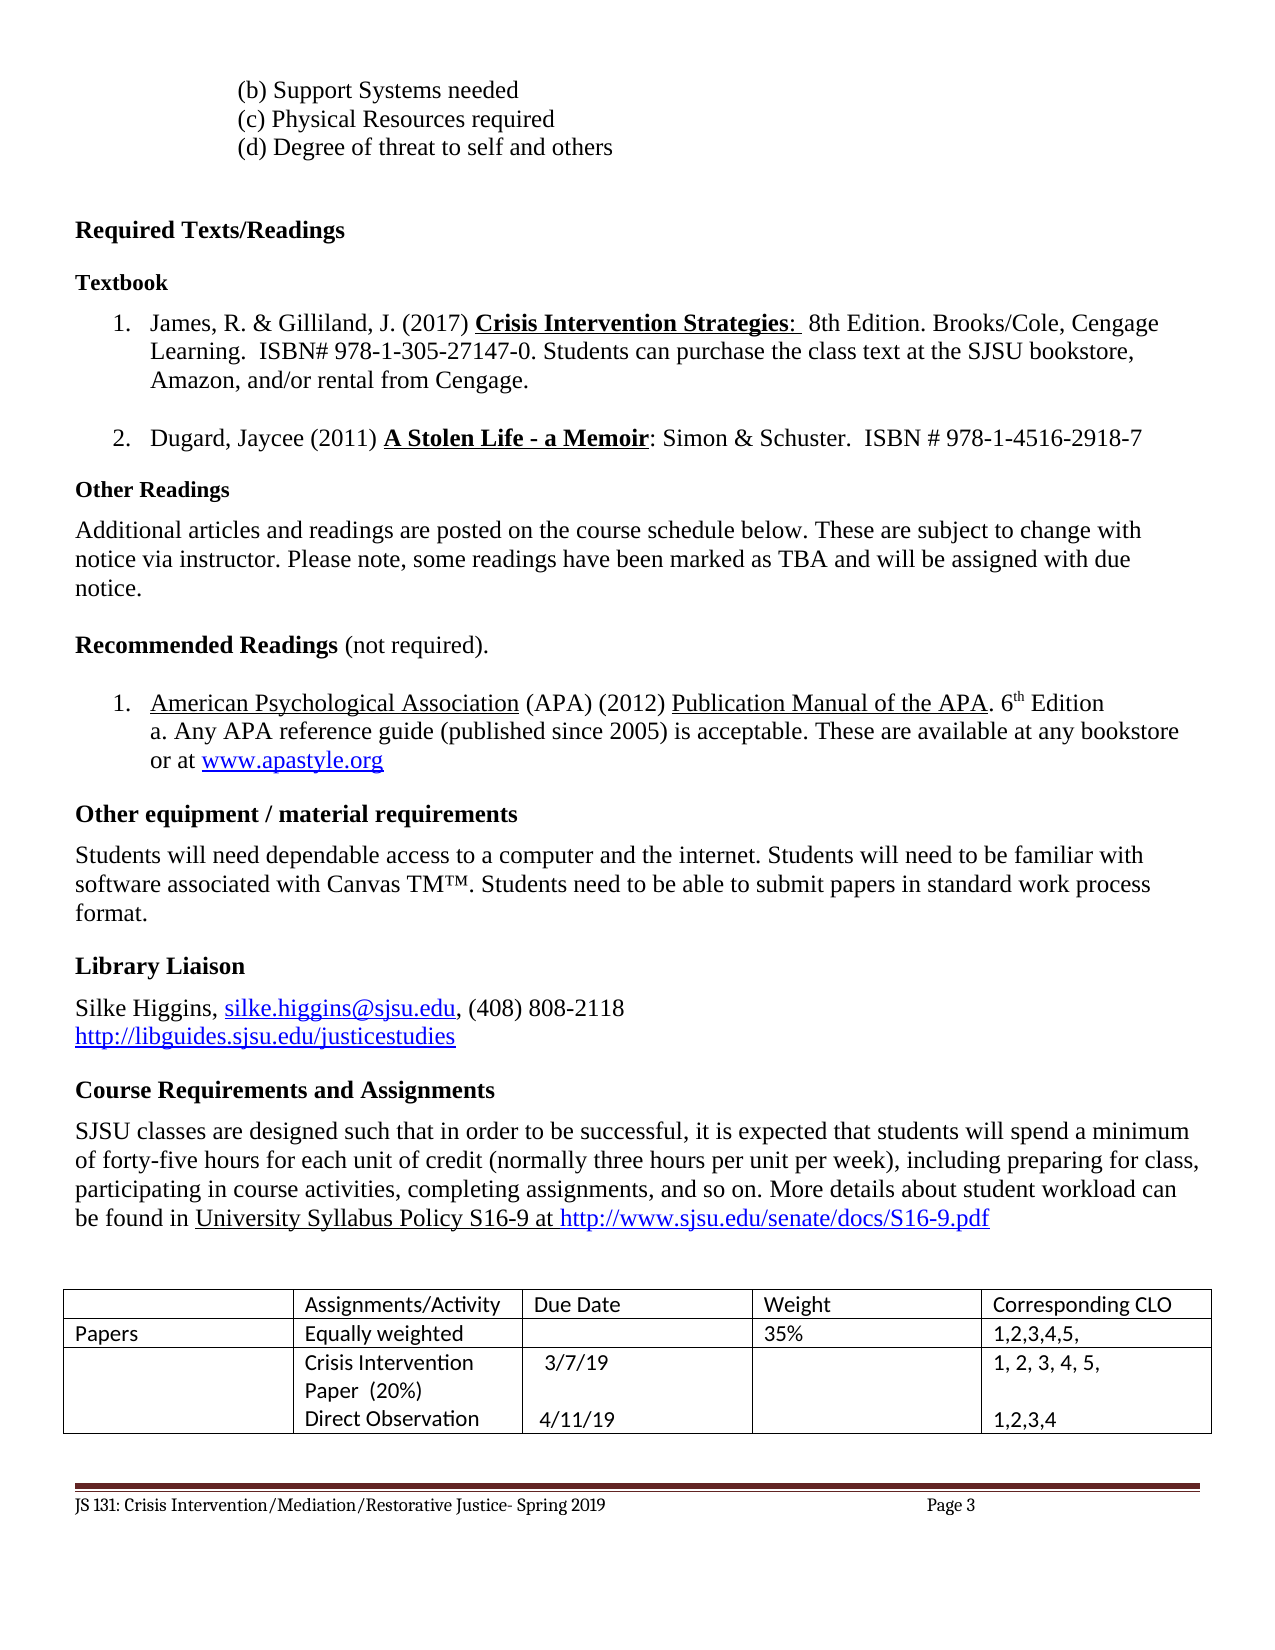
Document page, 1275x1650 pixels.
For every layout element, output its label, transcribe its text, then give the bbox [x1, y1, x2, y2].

table_cell [523, 1319, 752, 1347]
subtitle Required Texts/Readings [75, 215, 1200, 244]
text (d) Degree of threat to self and others [150, 132, 1200, 161]
table_header Weight [753, 1290, 981, 1318]
table_cell 3/7/19 4/11/19 [523, 1348, 752, 1433]
subtitle Other equipment / material requirements [75, 799, 1200, 828]
text http://libguides.sjsu.edu/justicestudies [75, 1021, 1200, 1050]
table_header Assignments/Activity [294, 1290, 522, 1318]
table_cell [753, 1348, 981, 1433]
table_cell [64, 1348, 293, 1433]
table_header [64, 1290, 293, 1318]
table_cell Equally weighted [294, 1319, 522, 1347]
subtitle Other Readings [75, 476, 1200, 503]
subtitle Course Requirements and Assignments [75, 1075, 1200, 1104]
text (b) Support Systems needed [150, 75, 1200, 104]
text Recommended Readings (not required). [75, 630, 1200, 659]
text SJSU classes are designed such that in order to be successful, it is expected that students will spend a minimum of forty-five hours for each unit of credit (normally three hours per unit per week), including preparing for class, participating in course activities, completing assignments, and so on. More details about student workload can be found in University Syllabus Policy S16-9 at http://www.sjsu.edu/senate/docs/S16-9.pdf [75, 1116, 1200, 1231]
table_cell 35% [753, 1319, 981, 1347]
subtitle Library Liaison [75, 951, 1200, 980]
table_cell Papers [64, 1319, 293, 1347]
list American Psychological Association (APA) (2012) Publication Manual of the APA. 6th Edition a. Any APA reference guide (published since 2005) is acceptable. These are available at any bookstore or at www.apastyle.org [112, 688, 1200, 774]
text Additional articles and readings are posted on the course schedule below. These are subject to change with notice via instructor. Please note, some readings have been marked as TBA and will be assigned with due notice. [75, 515, 1200, 601]
table_header Corresponding CLO [982, 1290, 1211, 1318]
text Students will need dependable access to a computer and the internet. Students will need to be familiar with software associated with Canvas TM™. Students need to be able to submit papers in standard work process format. [75, 840, 1200, 926]
table_header Due Date [523, 1290, 752, 1318]
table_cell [982, 1348, 1211, 1433]
list Dugard, Jaycee (2011) A Stolen Life - a Memoir: Simon & Schuster. ISBN # 978-1-4516-2918-7 [112, 423, 1200, 451]
text Silke Higgins, silke.higgins@sjsu.edu, (408) 808-2118 [75, 993, 1200, 1021]
subtitle Textbook [75, 269, 1200, 295]
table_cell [294, 1348, 522, 1433]
list James, R. & Gilliland, J. (2017) Crisis Intervention Strategies: 8th Edition. Brooks/Cole, Cengage Learning. ISBN# 978-1-305-27147-0. Students can purchase the class text at the SJSU bookstore, Amazon, and/or rental from Cengage. [112, 308, 1200, 394]
text (c) Physical Resources required [150, 104, 1200, 132]
table_cell 1,2,3,4,5, [982, 1319, 1211, 1347]
